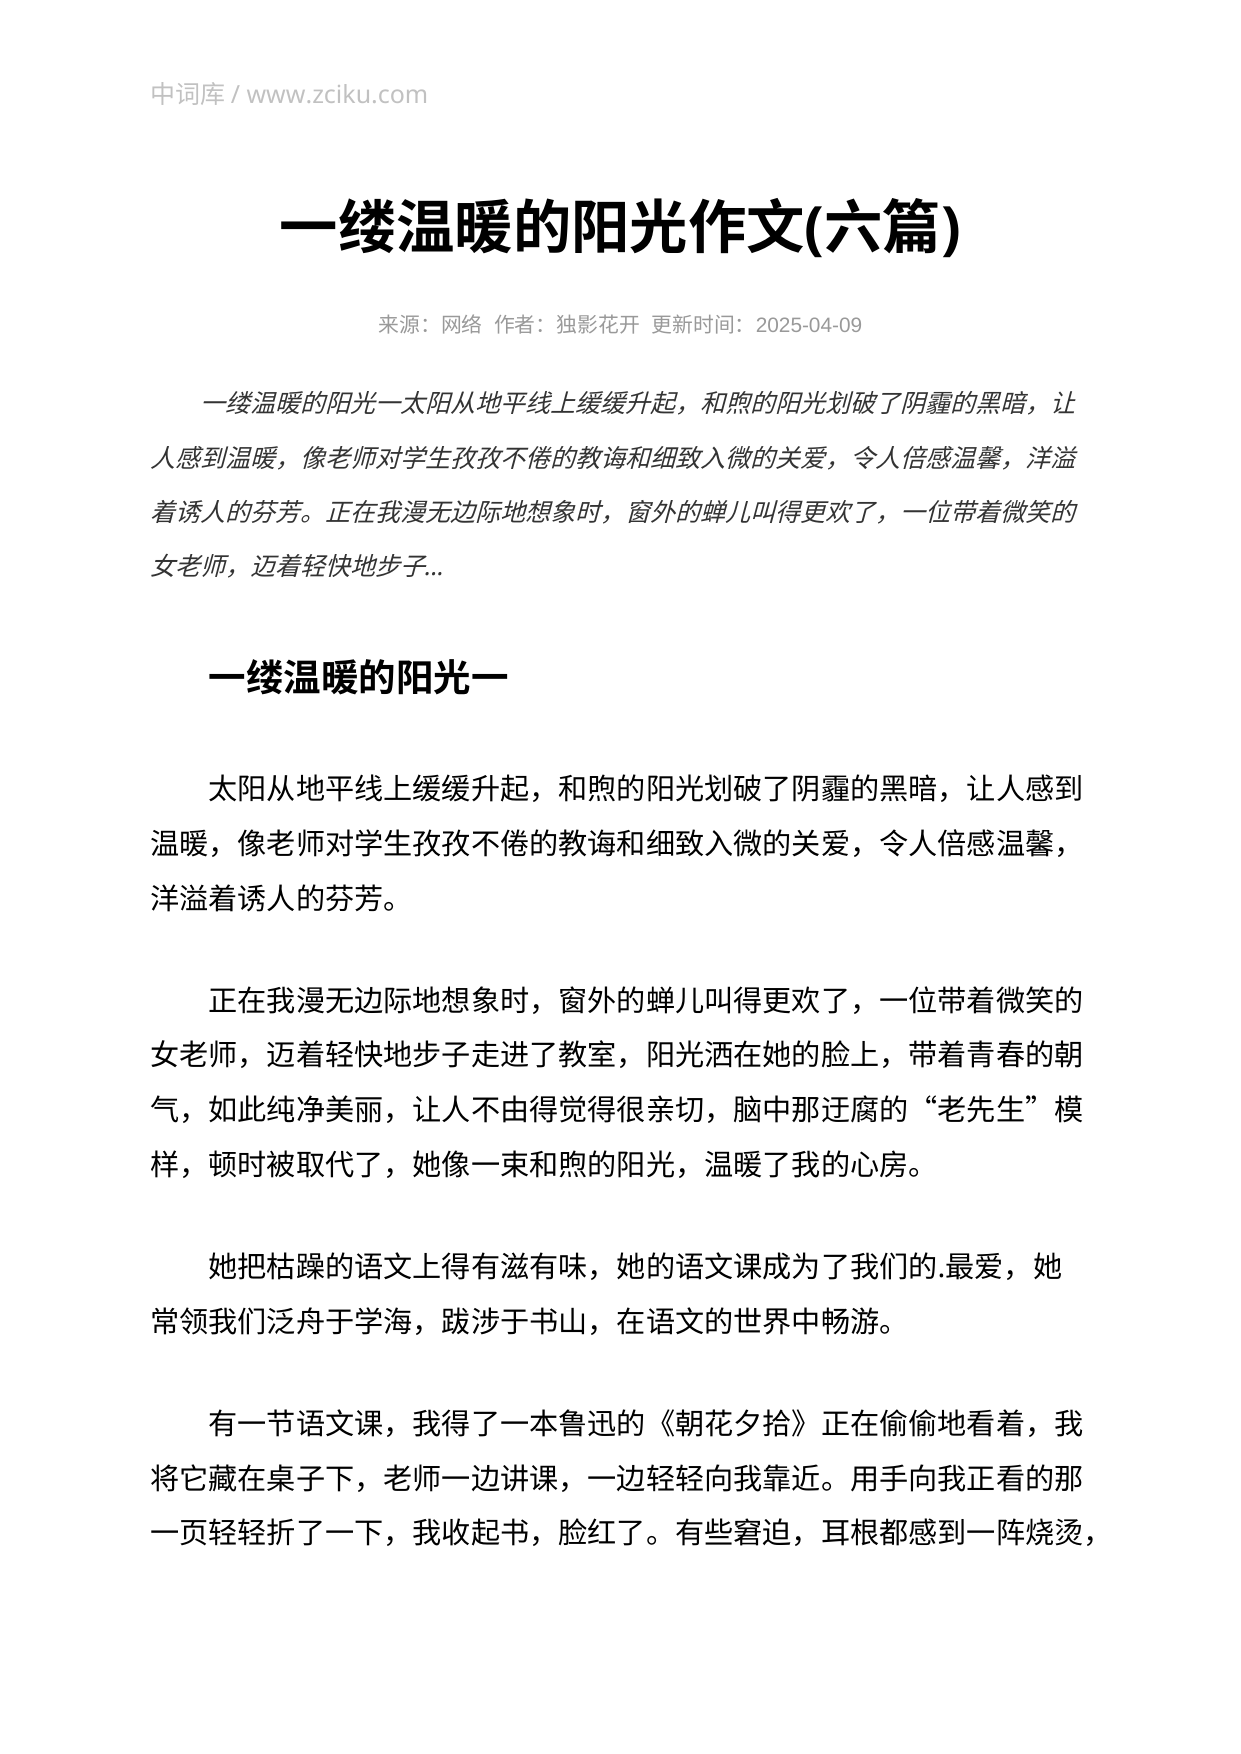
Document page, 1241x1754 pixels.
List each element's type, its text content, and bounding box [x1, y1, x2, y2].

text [150, 1400, 1090, 1552]
text 一缕温暖的阳光一 [150, 648, 1090, 702]
text 正在我漫无边际地想象时，窗外的蝉儿叫得更欢了，一位带着微笑的女老师，迈着轻快地步子走进了教室，阳光洒在她的脸上，带着青春的朝气，如此纯净美丽，让人不由得觉得很亲切，脑中那迂腐的“老先生”模样，顿时被取代了，她像一束和煦的阳光，温暖了我的心房。 [150, 977, 1090, 1184]
text 她把枯躁的语文上得有滋有味，她的语文课成为了我们的.最爱，她常领我们泛舟于学海，跋涉于书山，在语文的世界中畅游。 [150, 1243, 1090, 1341]
text 一缕温暖的阳光一太阳从地平线上缓缓升起，和煦的阳光划破了阴霾的黑暗，让人感到温暖，像老师对学生孜孜不倦的教诲和细致入微的关爱，令人倍感温馨，洋溢着诱人的芬芳。正在我漫无边际地想象时，窗外的蝉儿叫得更欢了，一位带着微笑的女老师，迈着轻快地步子... [150, 384, 1090, 583]
text 来源：网络 作者：独影花开 更新时间：2025-04-09 [150, 313, 1090, 337]
text 太阳从地平线上缓缓升起，和煦的阳光划破了阴霾的黑暗，让人感到温暖，像老师对学生孜孜不倦的教诲和细致入微的关爱，令人倍感温馨，洋溢着诱人的芬芳。 [150, 766, 1090, 918]
subtitle 一缕温暖的阳光作文(六篇) [150, 181, 1090, 266]
